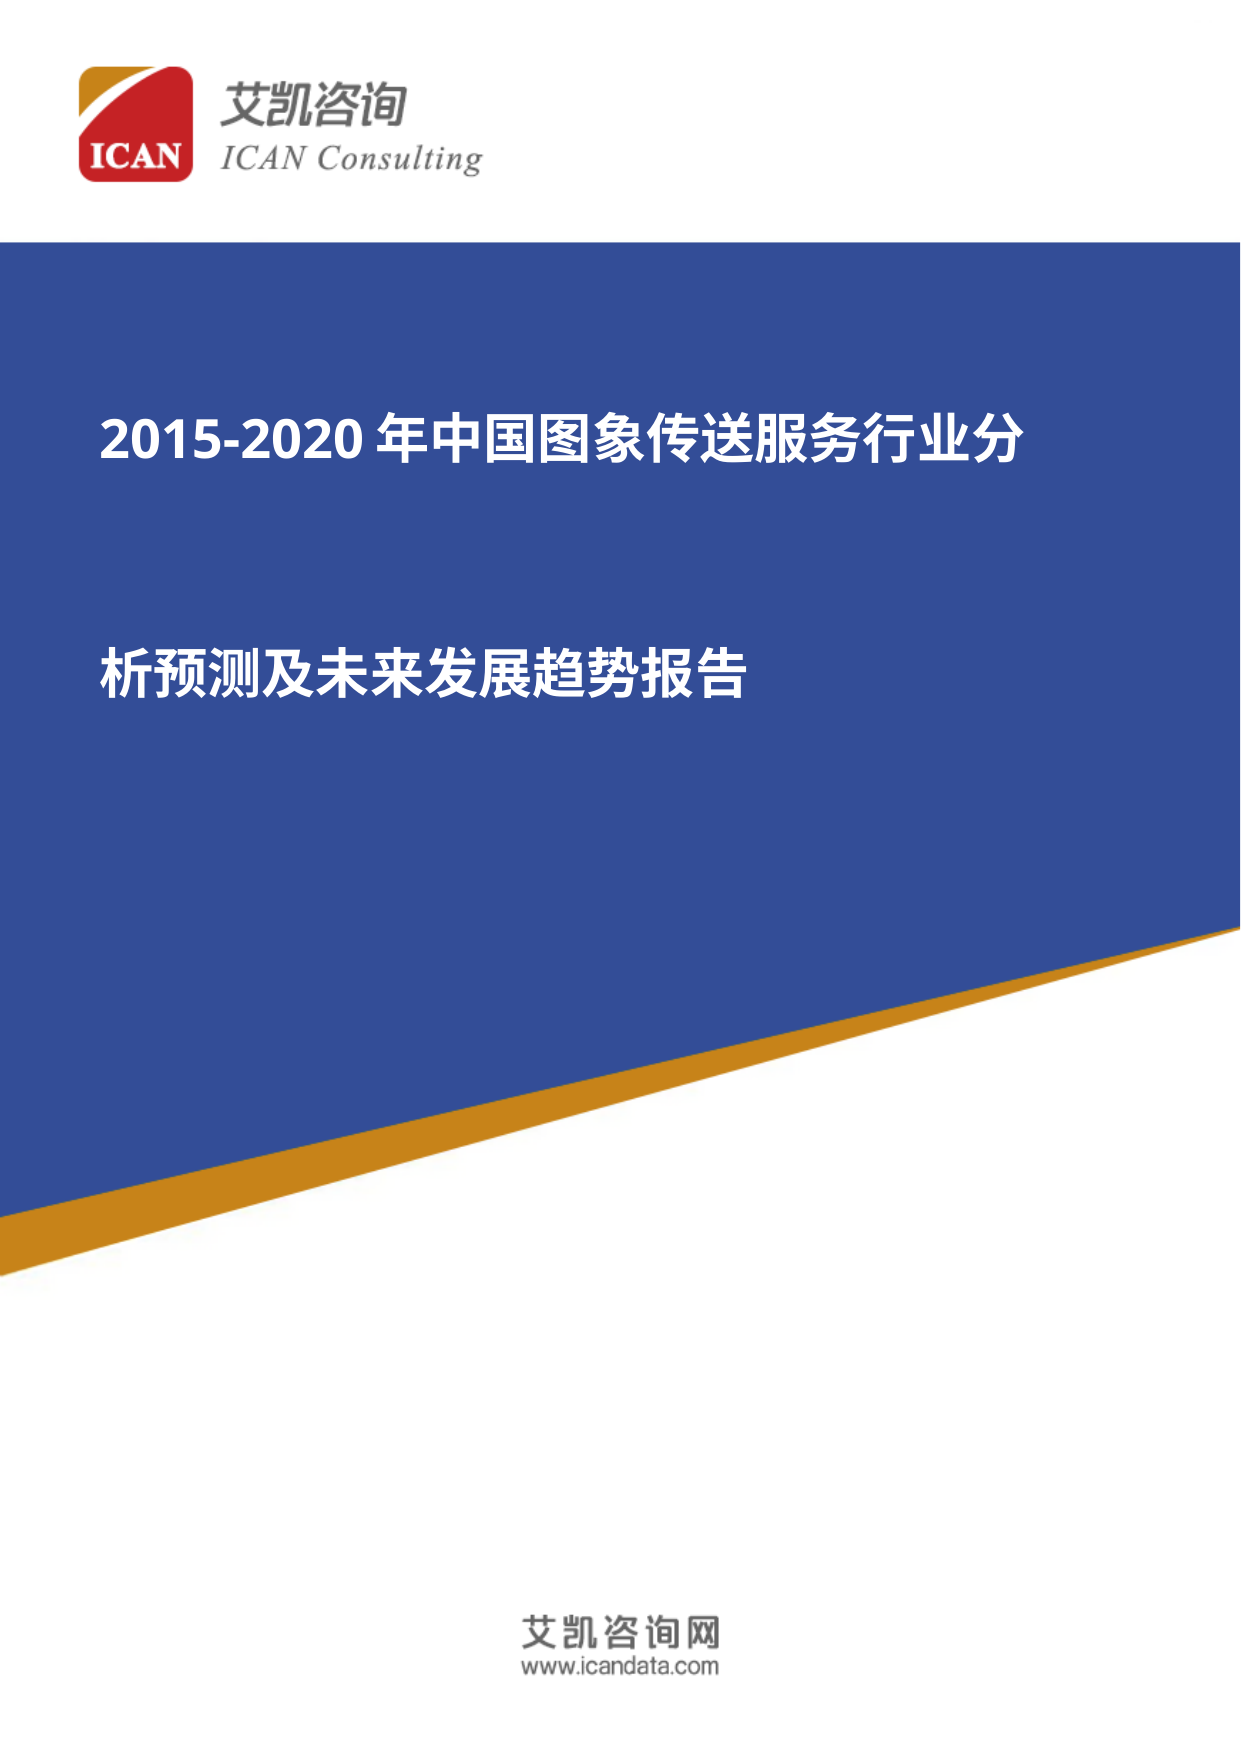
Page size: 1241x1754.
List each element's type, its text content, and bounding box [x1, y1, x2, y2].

picture [0, 5, 1241, 1754]
subtitle 2015-2020年中国图象传送服务行业分析预测及未来发展趋势报告 [99, 386, 1053, 718]
